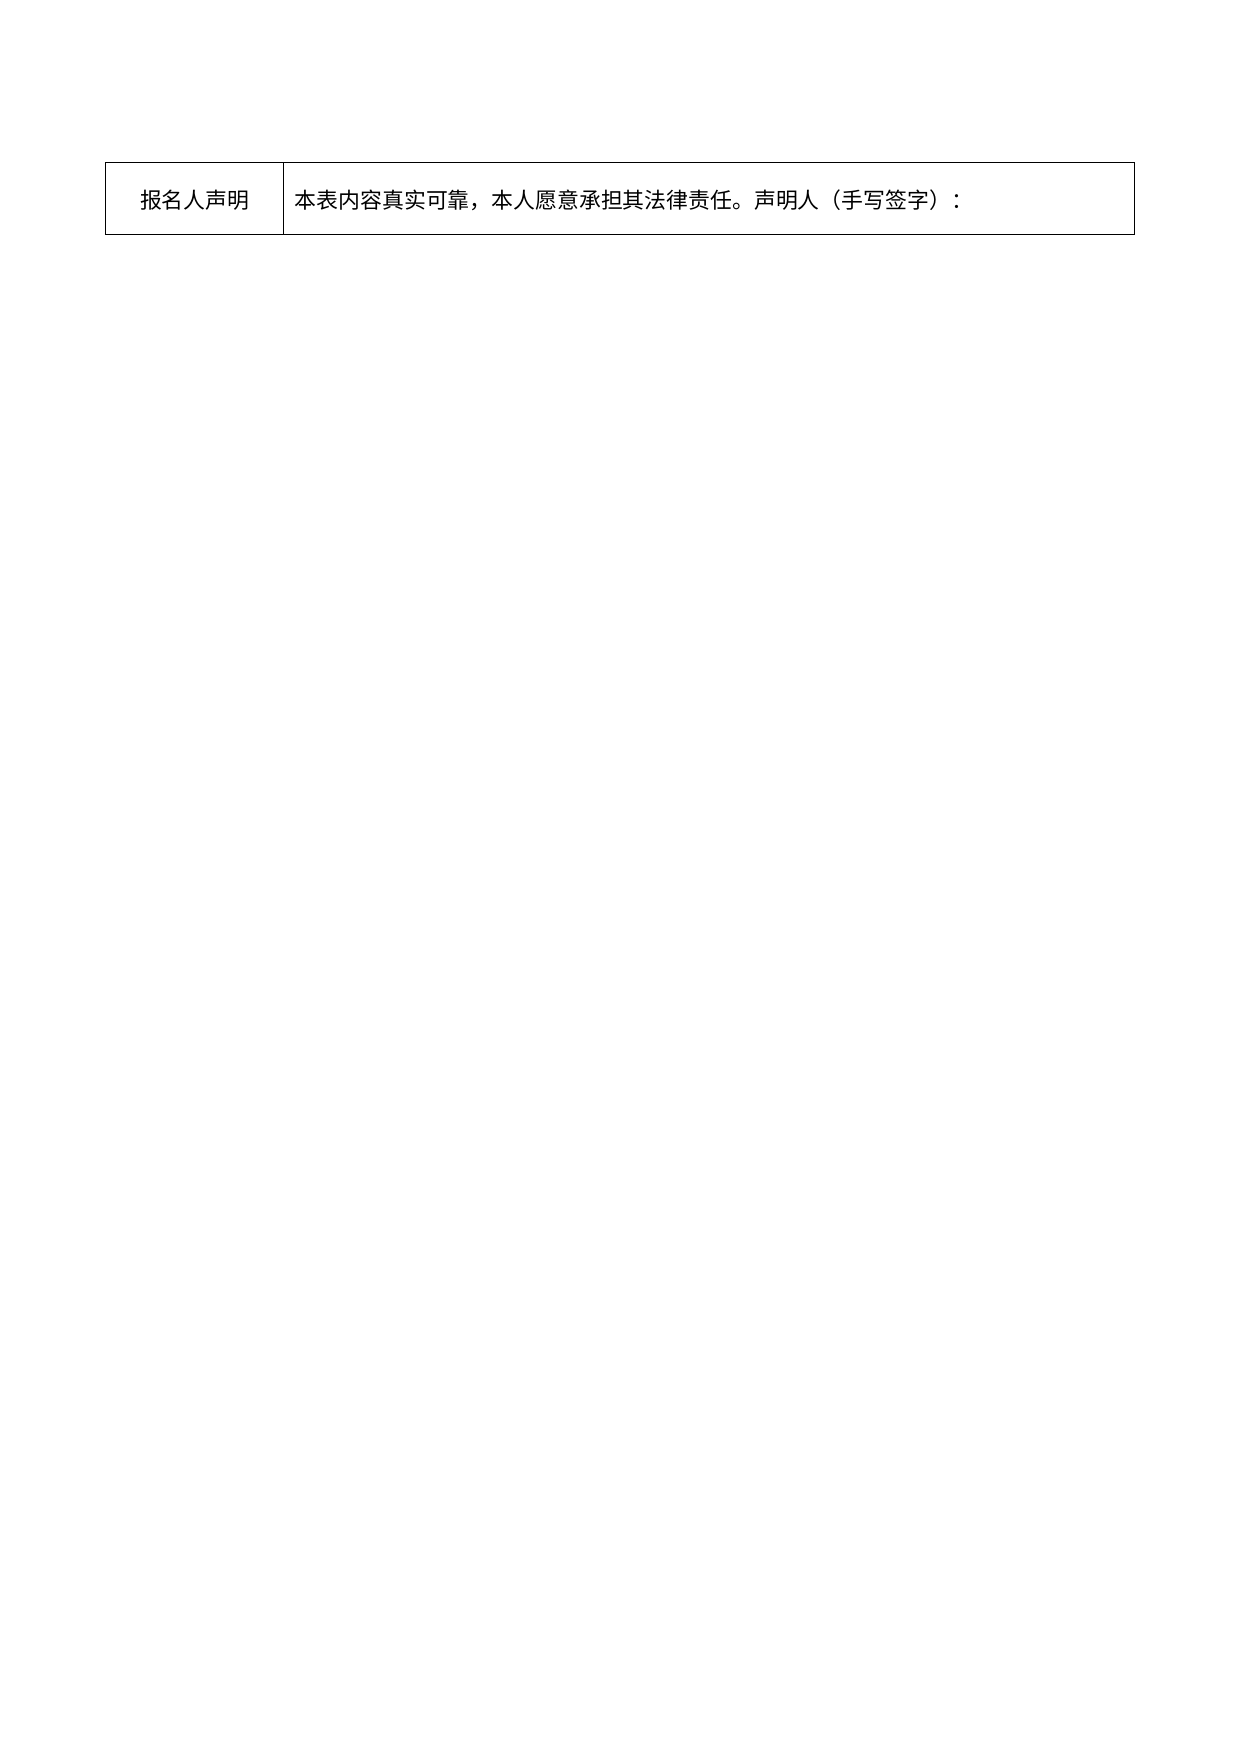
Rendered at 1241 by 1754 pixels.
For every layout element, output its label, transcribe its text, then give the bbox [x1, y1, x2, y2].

table_cell 本表内容真实可靠，本人愿意承担其法律责任。声明人（手写签字）： [284, 163, 1134, 234]
table_cell 报名人声明 [106, 163, 283, 234]
